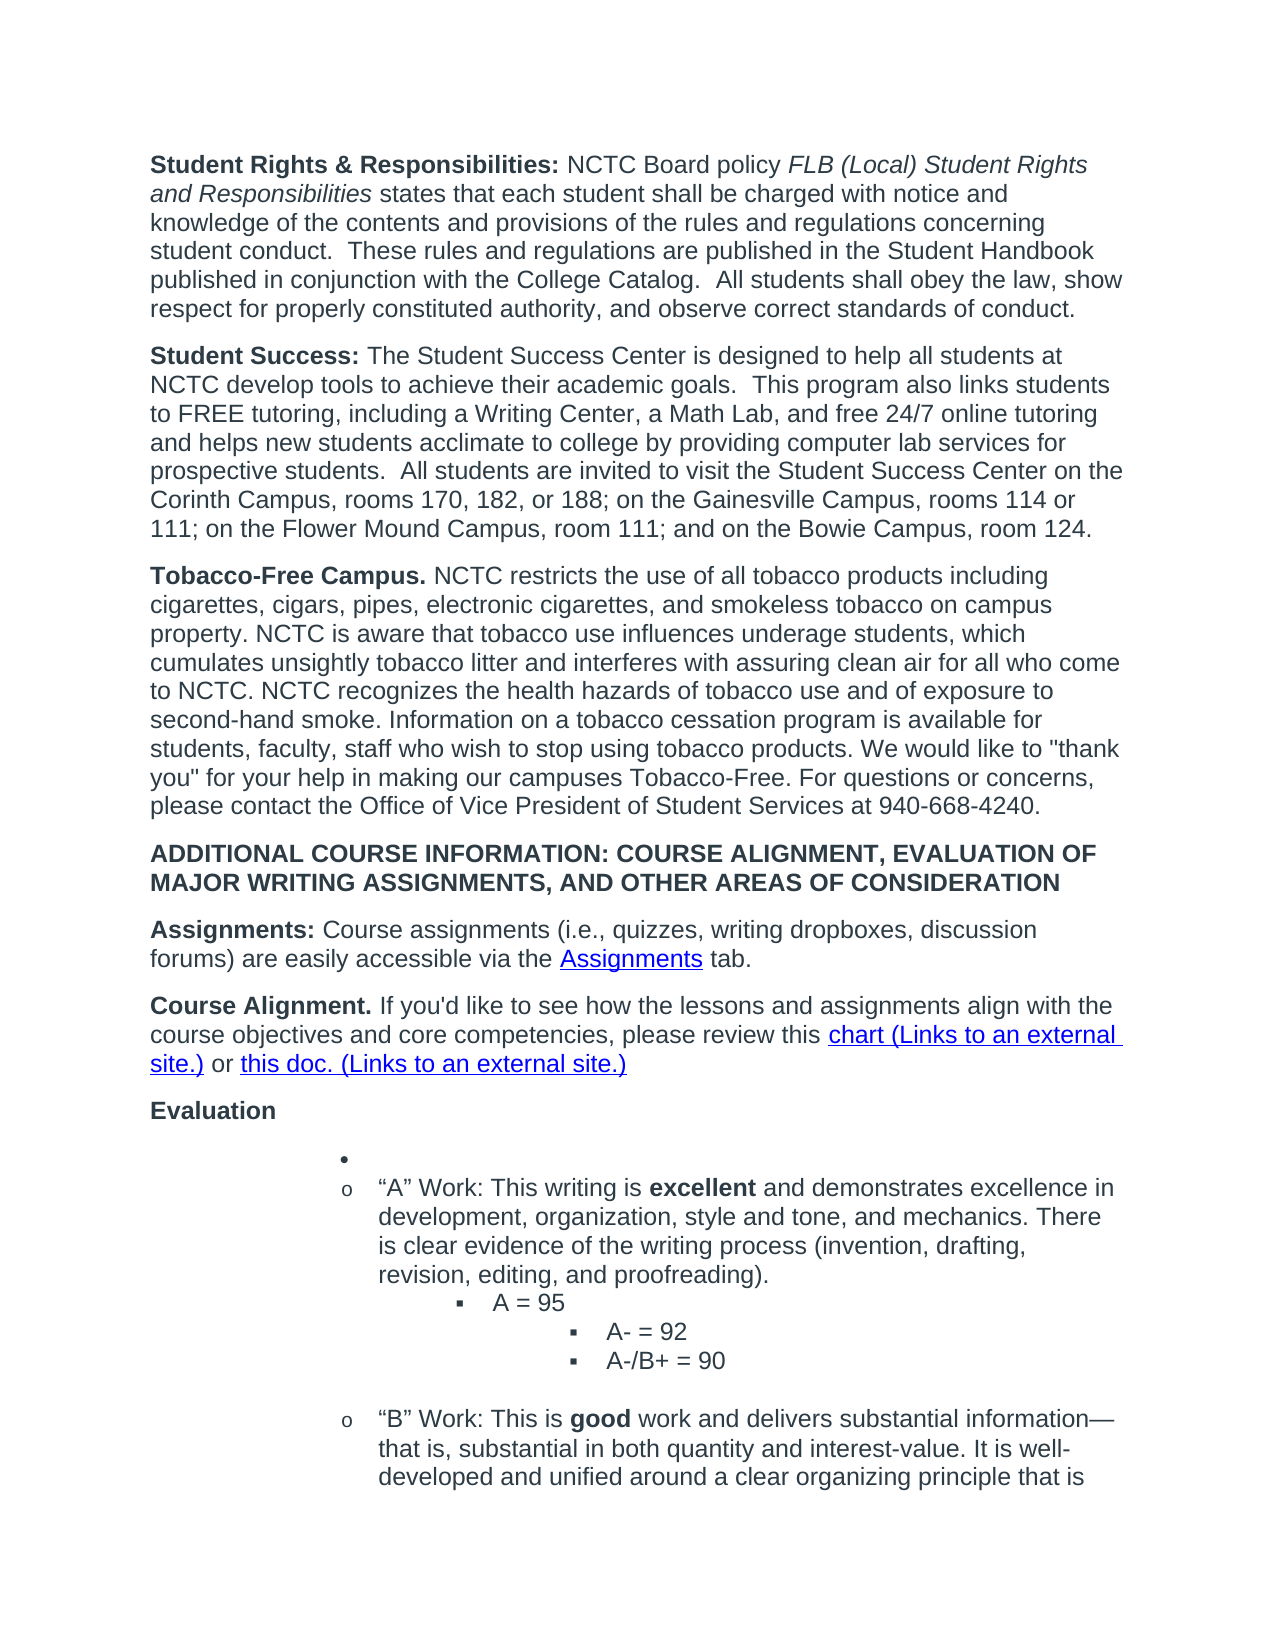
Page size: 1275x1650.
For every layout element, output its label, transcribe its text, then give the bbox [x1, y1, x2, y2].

text Assignments: Course assignments (i.e., quizzes, writing dropboxes, discussion forums) are easily accessible via the Assignments tab. [150, 915, 1125, 972]
list A = 95 [455, 1288, 1125, 1317]
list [341, 1404, 1125, 1491]
list A-/B+ = 90 [569, 1346, 1125, 1375]
text Course Alignment. If you'd like to see how the lessons and assignments align with the course objectives and core competencies, please review this chart (Links to an external site.) or this doc. (Links to an external site.) [150, 991, 1125, 1077]
text Evaluation [150, 1096, 1125, 1125]
text Student Rights & Responsibilities: NCTC Board policy FLB (Local) Student Rights and Responsibilities states that each student shall be charged with notice and knowledge of the contents and provisions of the rules and regulations concerning student conduct. These rules and regulations are published in the Student Handbook published in conjunction with the College Catalog. All students shall obey the law, show respect for properly constituted authority, and observe correct standards of conduct. [150, 150, 1125, 322]
text ADDITIONAL COURSE INFORMATION: COURSE ALIGNMENT, EVALUATION OF MAJOR WRITING ASSIGNMENTS, AND OTHER AREAS OF CONSIDERATION [150, 839, 1125, 896]
text Tobacco-Free Campus. NCTC restricts the use of all tobacco products including cigarettes, cigars, pipes, electronic cigarettes, and smokeless tobacco on campus property. NCTC is aware that tobacco use influences underage students, which cumulates unsightly tobacco litter and interferes with assuring clean air for all who come to NCTC. NCTC recognizes the health hazards of tobacco use and of exposure to second-hand smoke. Information on a tobacco cessation program is available for students, faculty, staff who wish to stop using tobacco products. We would like to "thank you" for your help in making our campuses Tobacco-Free. For questions or concerns, please contact the Office of Vice President of Student Services at 940-668-4240. [150, 561, 1125, 820]
list A- = 92 [569, 1317, 1125, 1346]
list “A” Work: This writing is excellent and demonstrates excellence in development, organization, style and tone, and mechanics. There is clear evidence of the writing process (invention, drafting, revision, editing, and proofreading). [341, 1172, 1125, 1288]
text Student Success: The Student Success Center is designed to help all students at NCTC develop tools to achieve their academic goals. This program also links students to FREE tutoring, including a Writing Center, a Math Lab, and free 24/7 online tutoring and helps new students acclimate to college by providing computer lab services for prospective students. All students are invited to visit the Student Success Center on the Corinth Campus, rooms 170, 182, or 188; on the Gainesville Campus, rooms 114 or 111; on the Flower Mound Campus, room 111; and on the Bowie Campus, room 124. [150, 341, 1125, 542]
